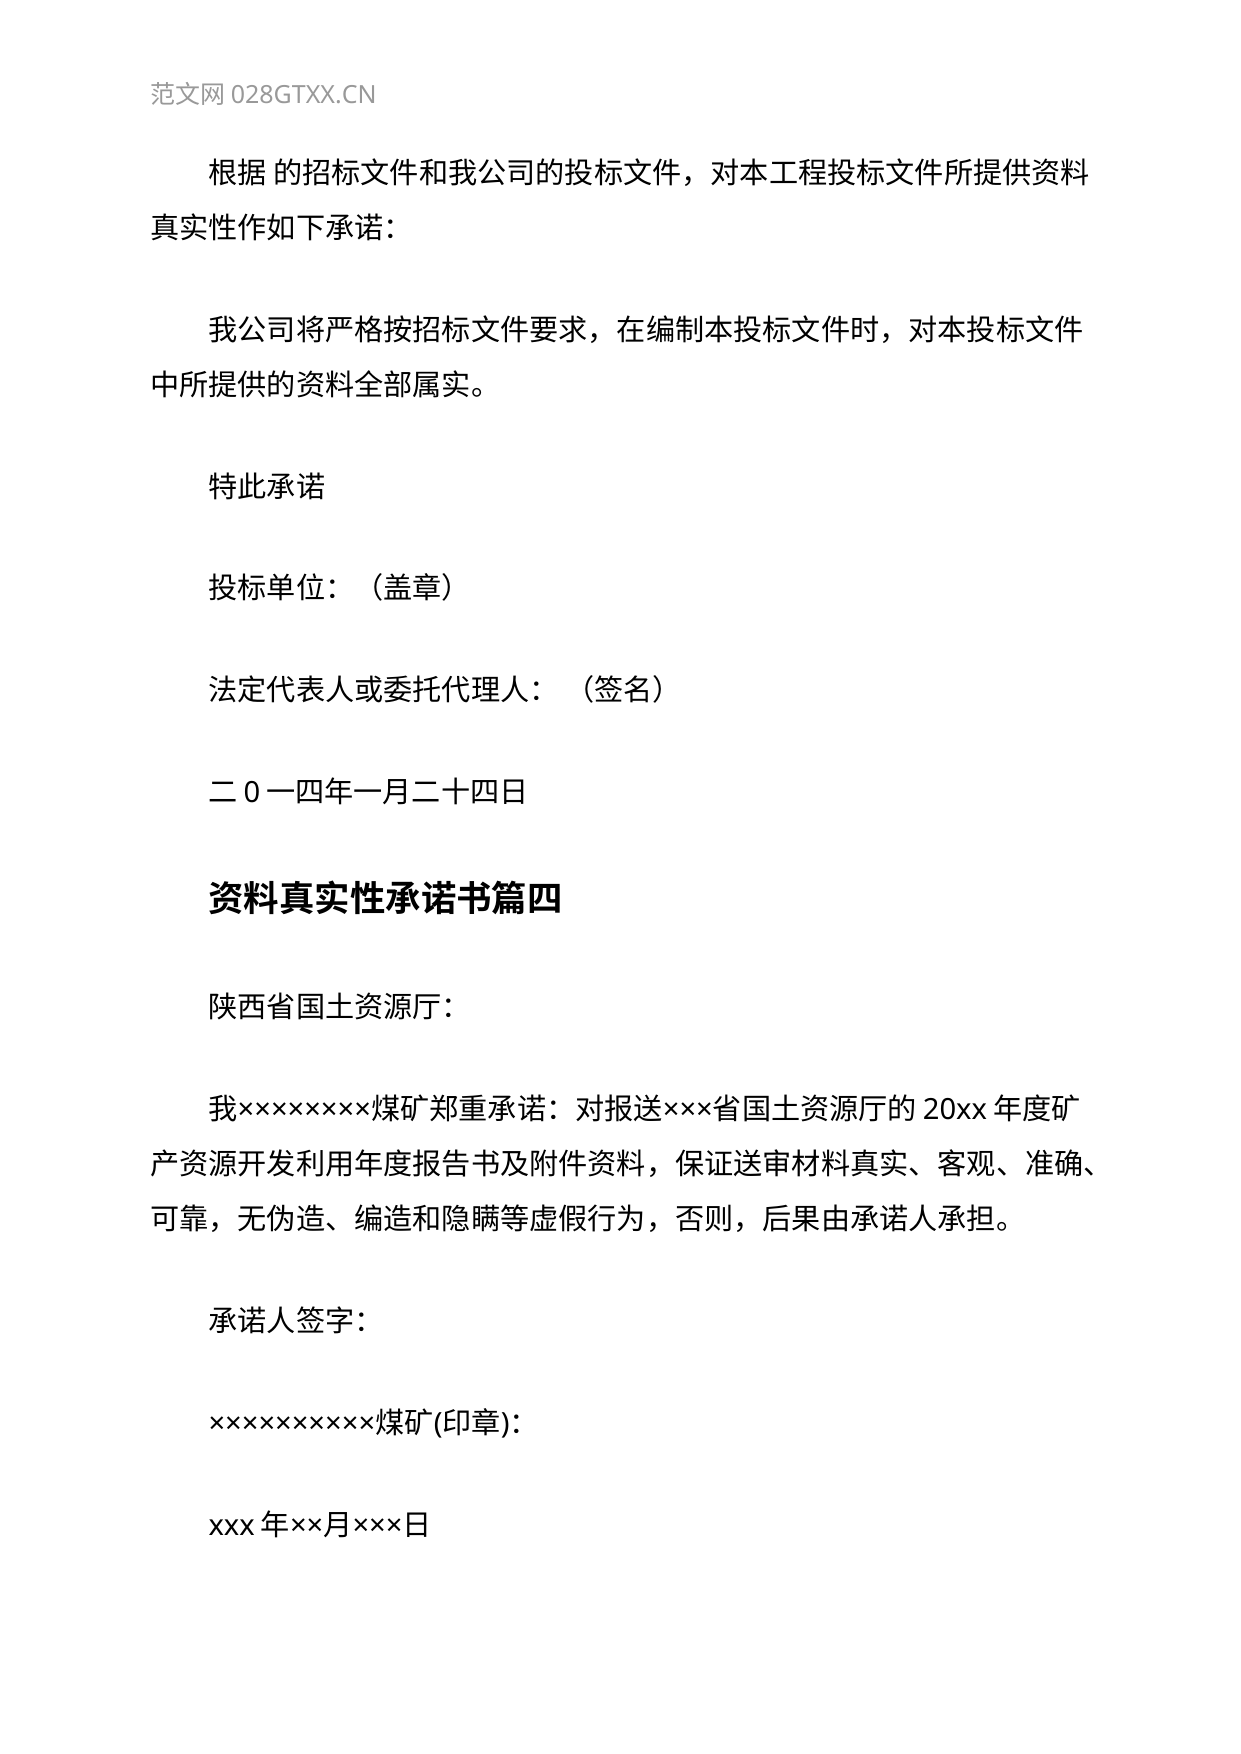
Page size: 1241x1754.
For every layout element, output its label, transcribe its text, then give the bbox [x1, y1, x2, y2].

text 特此承诺 [150, 463, 1090, 506]
text 陕西省国土资源厅： [150, 984, 1090, 1026]
text 承诺人签字： [150, 1297, 1090, 1340]
text ××××××××××煤矿(印章)： [150, 1399, 1090, 1442]
text xxx年××月×××日 [150, 1501, 1090, 1544]
text 投标单位：（盖章） [150, 565, 1090, 607]
text 我公司将严格按招标文件要求，在编制本投标文件时，对本投标文件中所提供的资料全部属实。 [150, 307, 1090, 404]
text 根据 的招标文件和我公司的投标文件，对本工程投标文件所提供资料真实性作如下承诺： [150, 150, 1090, 247]
text 法定代表人或委托代理人： （签名） [150, 667, 1090, 709]
text 资料真实性承诺书篇四 [150, 871, 1090, 922]
text 我××××××××煤矿郑重承诺：对报送×××省国土资源厅的20xx年度矿产资源开发利用年度报告书及附件资料，保证送审材料真实、客观、准确、可靠，无伪造、编造和隐瞒等虚假行为，否则，后果由承诺人承担。 [150, 1086, 1090, 1238]
text 二0一四年一月二十四日 [150, 769, 1090, 811]
